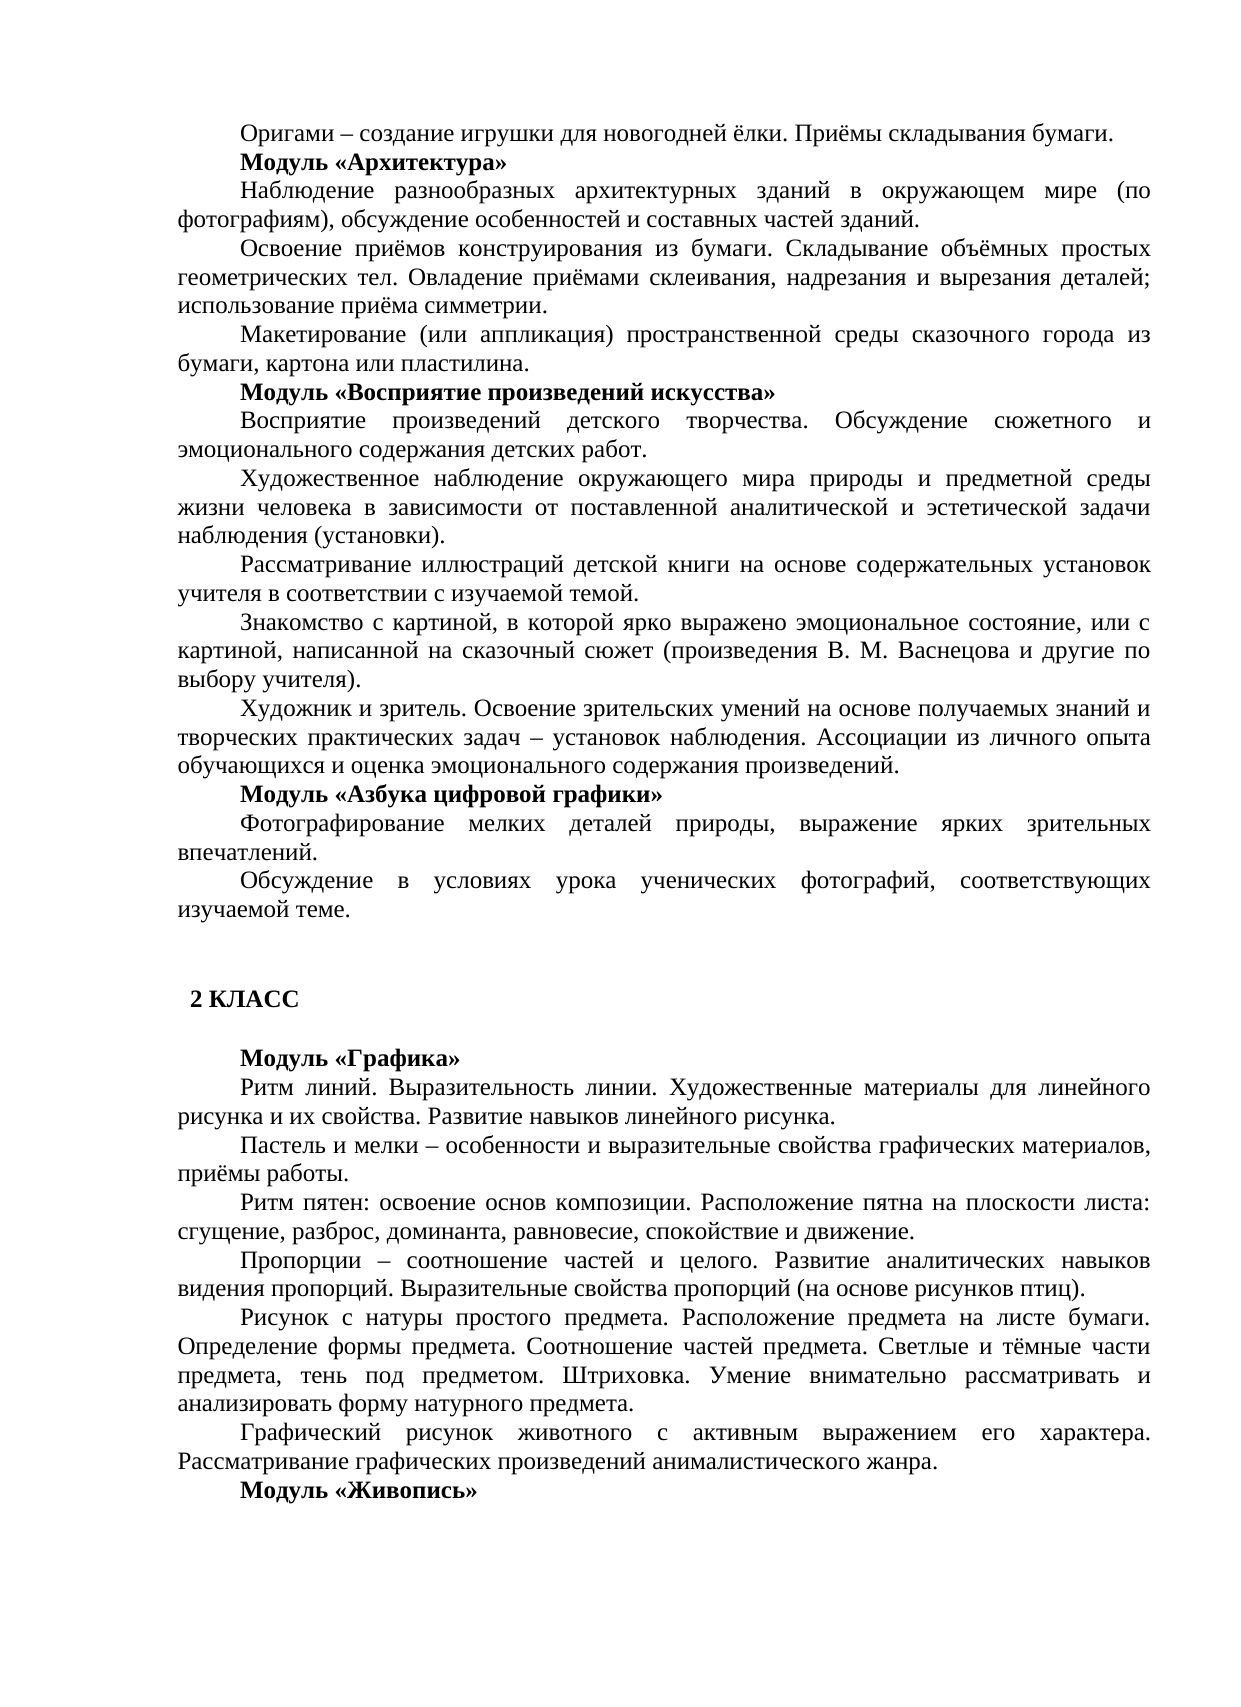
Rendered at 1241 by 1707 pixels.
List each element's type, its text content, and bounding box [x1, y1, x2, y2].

text Модуль «Восприятие произведений искусства» [177, 377, 1152, 406]
text Модуль «Азбука цифровой графики» [177, 779, 1152, 808]
text Рассматривание иллюстраций детской книги на основе содержательных установок учителя в соответствии с изучаемой темой. [177, 549, 1152, 607]
text Пастель и мелки – особенности и выразительные свойства графических материалов, приёмы работы. [177, 1130, 1152, 1187]
text Модуль «Архитектура» [177, 147, 1152, 176]
text Макетирование (или аппликация) пространственной среды сказочного города из бумаги, картона или пластилина. [177, 319, 1152, 377]
text Наблюдение разнообразных архитектурных зданий в окружающем мире (по фотографиям), обсуждение особенностей и составных частей зданий. [177, 176, 1152, 233]
text Рисунок с натуры простого предмета. Расположение предмета на листе бумаги. Определение формы предмета. Соотношение частей предмета. Светлые и тёмные части предмета, тень под предметом. Штриховка. Умение внимательно рассматривать и анализировать форму натурного предмета. [177, 1302, 1152, 1417]
text Модуль «Живопись» [177, 1475, 1152, 1503]
text Фотографирование мелких деталей природы, выражение ярких зрительных впечатлений. [177, 808, 1152, 866]
text Графический рисунок животного с активным выражением его характера. Рассматривание графических произведений анималистического жанра. [177, 1417, 1152, 1475]
text Пропорции – соотношение частей и целого. Развитие аналитических навыков видения пропорций. Выразительные свойства пропорций (на основе рисунков птиц). [177, 1245, 1152, 1302]
text Модуль «Графика» [177, 1043, 1152, 1072]
text Освоение приёмов конструирования из бумаги. Складывание объёмных простых геометрических тел. Овладение приёмами склеивания, надрезания и вырезания деталей; использование приёма симметрии. [177, 233, 1152, 319]
text Восприятие произведений детского творчества. Обсуждение сюжетного и эмоционального содержания детских работ. [177, 406, 1152, 463]
text Обсуждение в условиях урока ученических фотографий, соответствующих изучаемой теме. [177, 866, 1152, 923]
text Оригами – создание игрушки для новогодней ёлки. Приёмы складывания бумаги. [177, 118, 1152, 147]
text Художник и зритель. Освоение зрительских умений на основе получаемых знаний и творческих практических задач – установок наблюдения. Ассоциации из личного опыта обучающихся и оценка эмоционального содержания произведений. [177, 693, 1152, 779]
text Ритм пятен: освоение основ композиции. Расположение пятна на плоскости листа: сгущение, разброс, доминанта, равновесие, спокойствие и движение. [177, 1187, 1152, 1245]
text Знакомство с картиной, в которой ярко выражено эмоциональное состояние, или с картиной, написанной на сказочный сюжет (произведения В. М. Васнецова и другие по выбору учителя). [177, 607, 1152, 693]
text Художественное наблюдение окружающего мира природы и предметной среды жизни человека в зависимости от поставленной аналитической и эстетической задачи наблюдения (установки). [177, 463, 1152, 549]
text 2 КЛАСС [190, 984, 1152, 1013]
text Ритм линий. Выразительность линии. Художественные материалы для линейного рисунка и их свойства. Развитие навыков линейного рисунка. [177, 1072, 1152, 1130]
